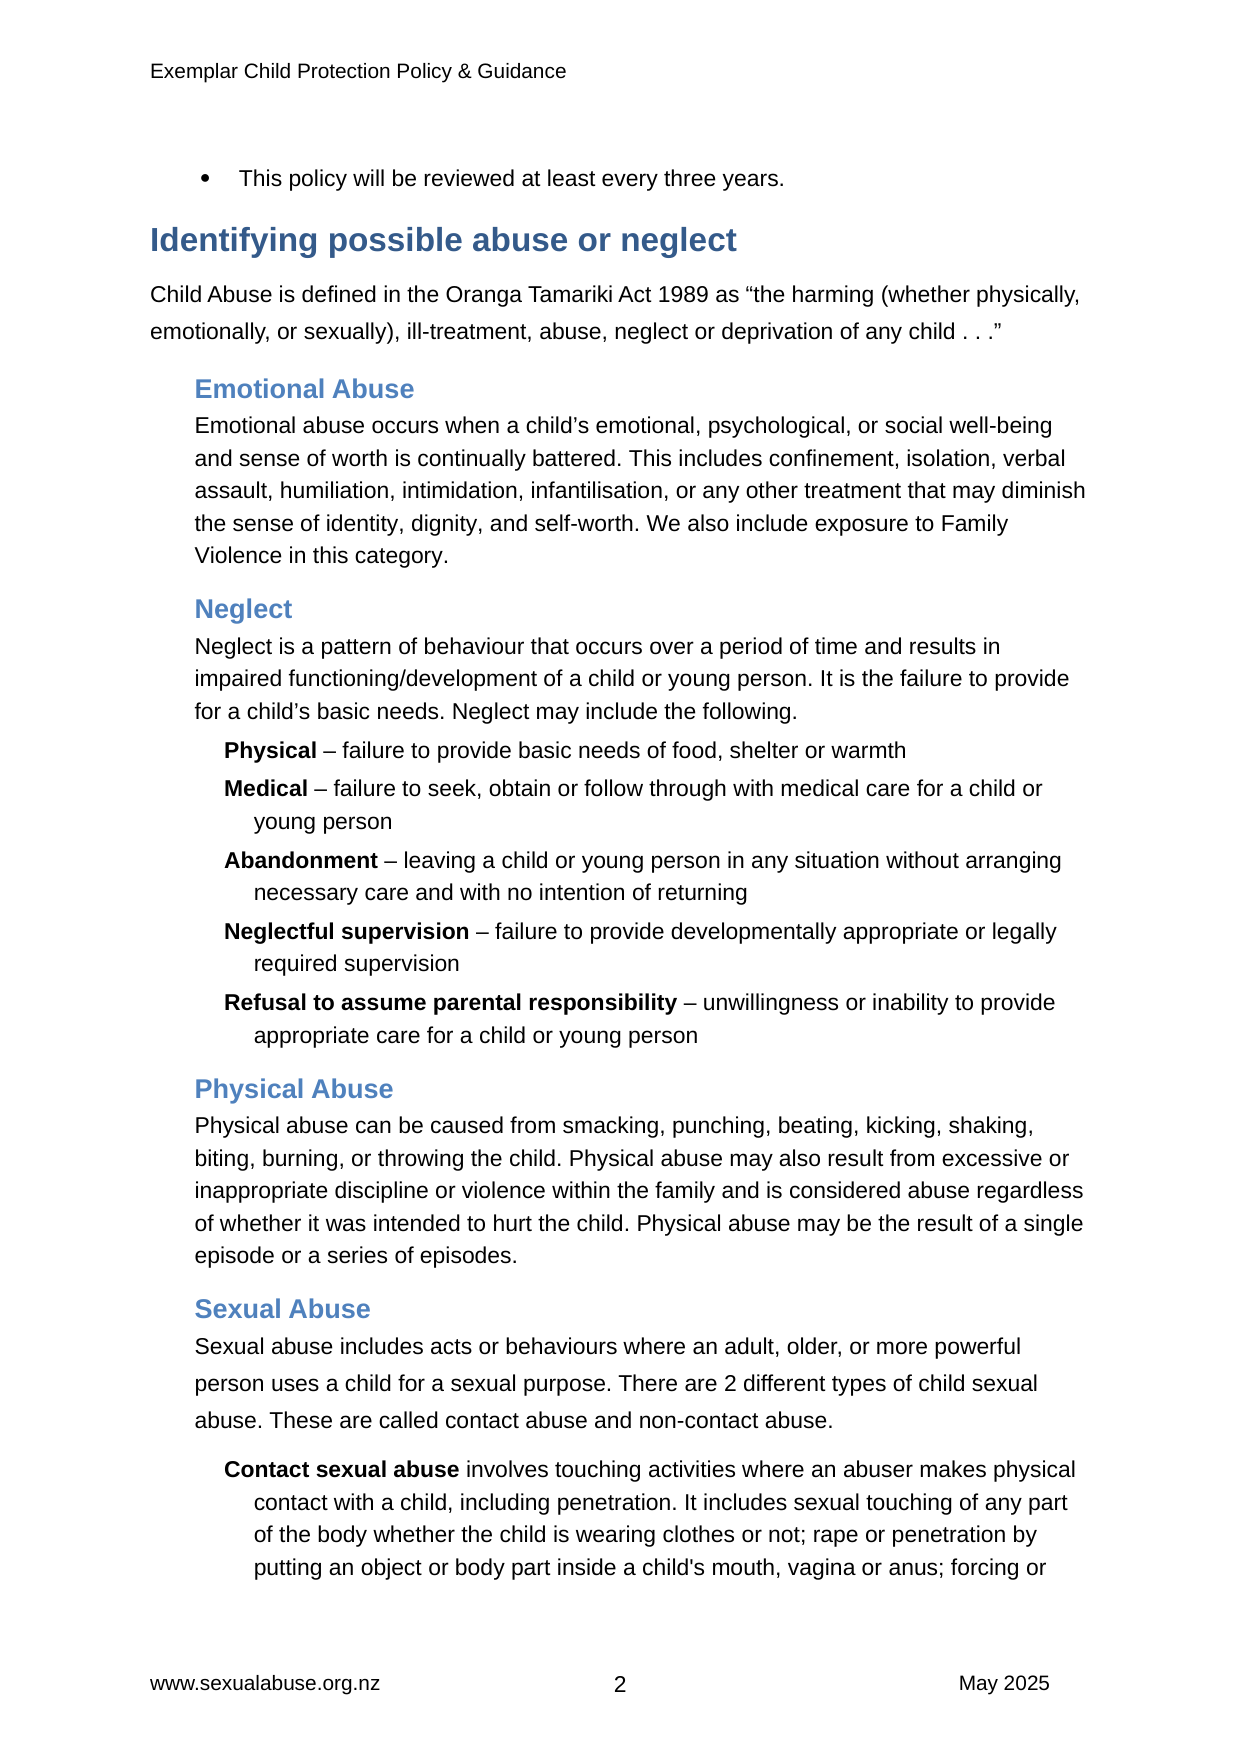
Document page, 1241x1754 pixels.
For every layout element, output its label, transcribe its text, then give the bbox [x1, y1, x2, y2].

text Neglectful supervision – failure to provide developmentally appropriate or legally required supervision [224, 915, 1090, 980]
list This policy will be reviewed at least every three years. [201, 162, 1090, 194]
subtitle Identifying possible abuse or neglect [150, 207, 1090, 272]
text Neglect is a pattern of behaviour that occurs over a period of time and results in impaired functioning/development of a child or young person. It is the failure to provide for a child’s basic needs. Neglect may include the following. [194, 630, 1090, 727]
text Child Abuse is defined in the Oranga Tamariki Act 1989 as “the harming (whether physically, emotionally, or sexually), ill-treatment, abuse, neglect or deprivation of any child . . .” [150, 278, 1090, 347]
text Emotional abuse occurs when a child’s emotional, psychological, or social well-being and sense of worth is continually battered. This includes confinement, isolation, verbal assault, humiliation, intimidation, infantilisation, or any other treatment that may diminish the sense of identity, dignity, and self-worth. We also include exposure to Family Violence in this category. [194, 409, 1090, 572]
text Physical abuse can be caused from smacking, punching, beating, kicking, shaking, biting, burning, or throwing the child. Physical abuse may also result from excessive or inappropriate discipline or violence within the family and is considered abuse regardless of whether it was intended to hurt the child. Physical abuse may be the result of a single episode or a series of episodes. [194, 1109, 1090, 1272]
subtitle Emotional Abuse [194, 372, 1090, 405]
subtitle Sexual Abuse [194, 1292, 1090, 1325]
text Refusal to assume parental responsibility – unwillingness or inability to provide appropriate care for a child or young person [224, 986, 1090, 1051]
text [224, 1453, 1090, 1583]
subtitle Physical Abuse [194, 1072, 1090, 1104]
text Physical – failure to provide basic needs of food, shelter or warmth [224, 734, 1090, 766]
subtitle Neglect [194, 593, 1090, 625]
text Medical – failure to seek, obtain or follow through with medical care for a child or young person [224, 772, 1090, 837]
text Sexual abuse includes acts or behaviours where an adult, older, or more powerful person uses a child for a sexual purpose. There are 2 different types of child sexual abuse. These are called contact abuse and non-contact abuse. [194, 1330, 1090, 1437]
text Abandonment – leaving a child or young person in any situation without arranging necessary care and with no intention of returning [224, 844, 1090, 909]
